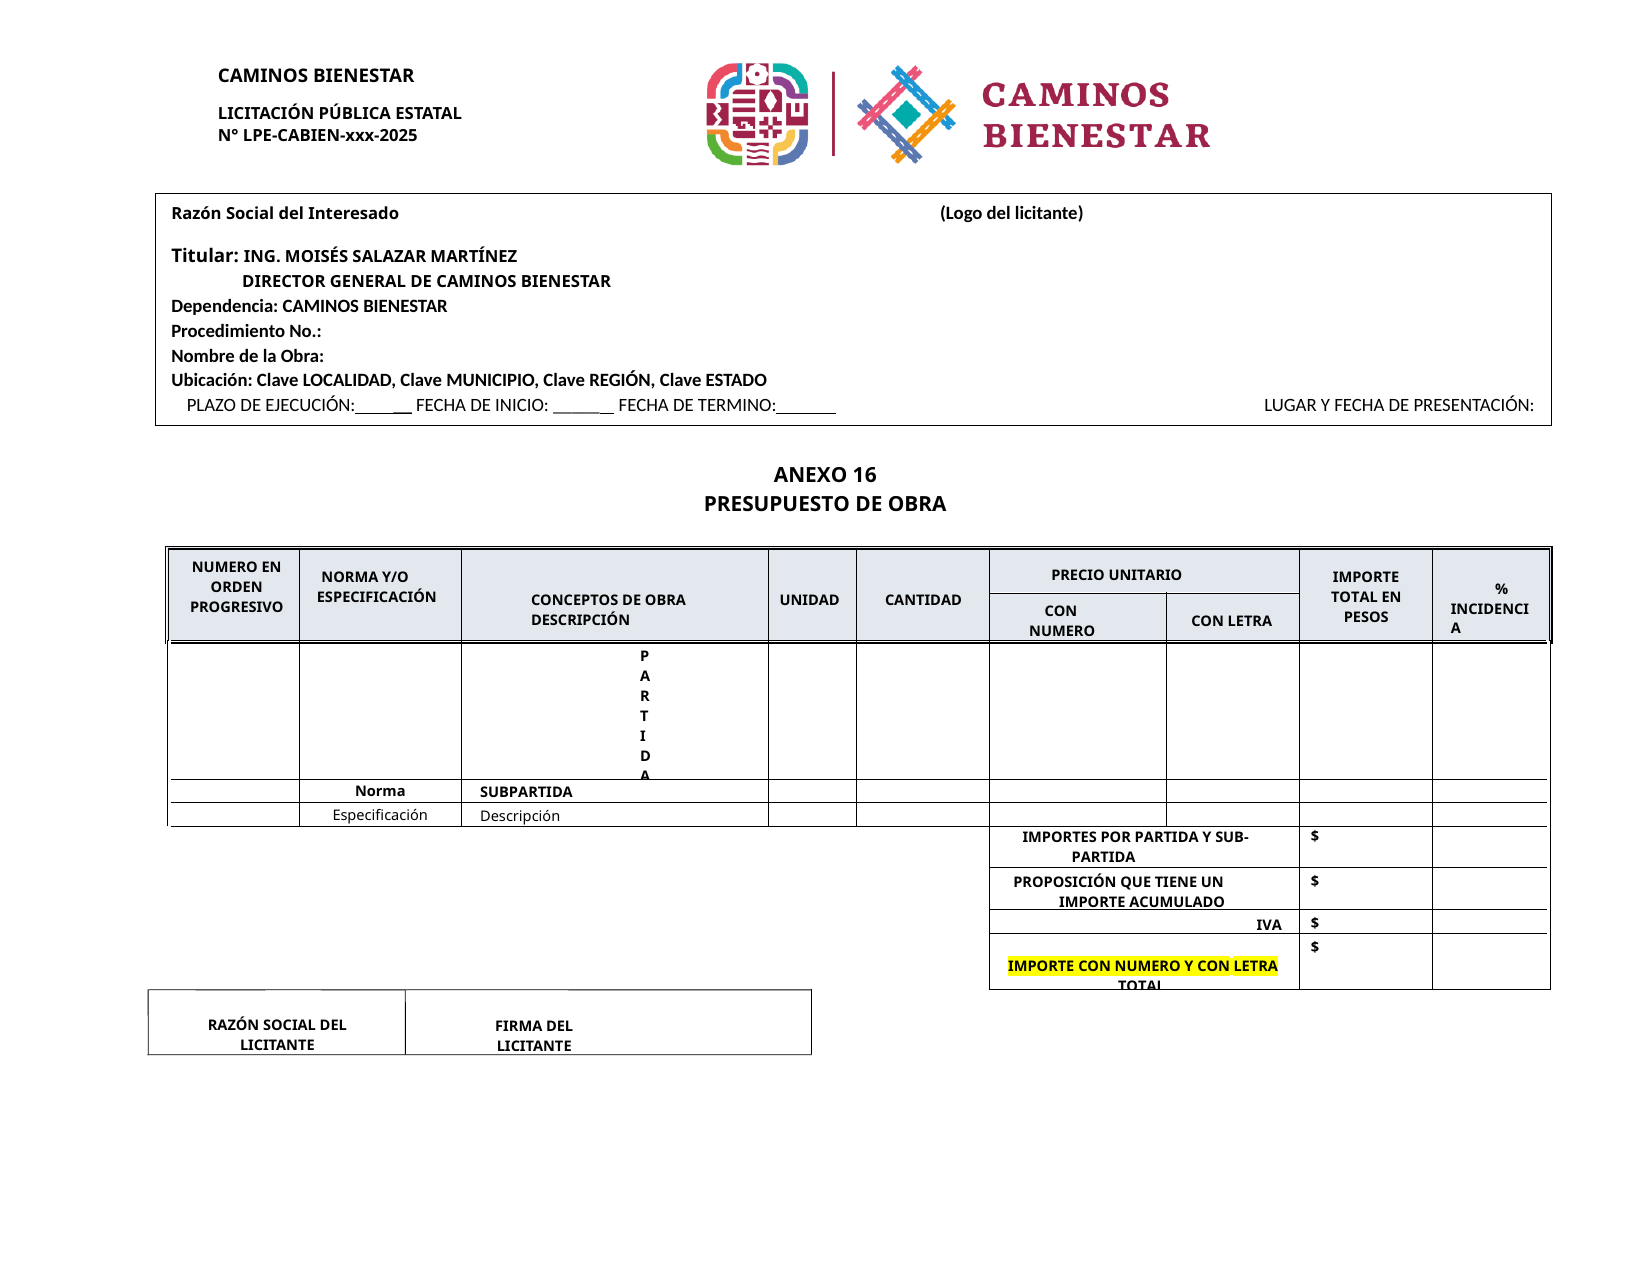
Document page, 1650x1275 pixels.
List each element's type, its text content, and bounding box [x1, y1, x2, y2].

text ANEXO 16 [148, 461, 1502, 489]
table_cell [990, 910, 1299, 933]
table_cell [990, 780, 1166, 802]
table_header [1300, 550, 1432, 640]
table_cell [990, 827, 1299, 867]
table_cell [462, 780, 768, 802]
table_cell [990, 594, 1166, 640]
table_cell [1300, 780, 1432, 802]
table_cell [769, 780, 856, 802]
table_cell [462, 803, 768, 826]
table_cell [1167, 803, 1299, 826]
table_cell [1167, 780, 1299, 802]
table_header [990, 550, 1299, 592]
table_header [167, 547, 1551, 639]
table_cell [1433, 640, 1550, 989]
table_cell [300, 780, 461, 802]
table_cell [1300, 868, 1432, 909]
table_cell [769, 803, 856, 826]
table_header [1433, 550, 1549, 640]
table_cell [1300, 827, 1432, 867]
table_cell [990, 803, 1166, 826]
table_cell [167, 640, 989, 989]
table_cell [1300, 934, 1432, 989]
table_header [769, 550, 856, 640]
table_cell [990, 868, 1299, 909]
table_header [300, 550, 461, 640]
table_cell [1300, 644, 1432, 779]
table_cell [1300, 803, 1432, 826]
picture [682, 39, 1217, 188]
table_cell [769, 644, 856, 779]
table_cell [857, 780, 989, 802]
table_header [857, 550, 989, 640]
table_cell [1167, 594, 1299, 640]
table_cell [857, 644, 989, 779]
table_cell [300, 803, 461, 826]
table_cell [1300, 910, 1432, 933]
text PRESUPUESTO DE OBRA [148, 489, 1502, 517]
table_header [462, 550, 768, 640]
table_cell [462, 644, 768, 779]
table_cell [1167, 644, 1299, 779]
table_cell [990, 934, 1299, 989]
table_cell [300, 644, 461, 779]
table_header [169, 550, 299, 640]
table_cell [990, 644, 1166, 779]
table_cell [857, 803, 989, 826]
